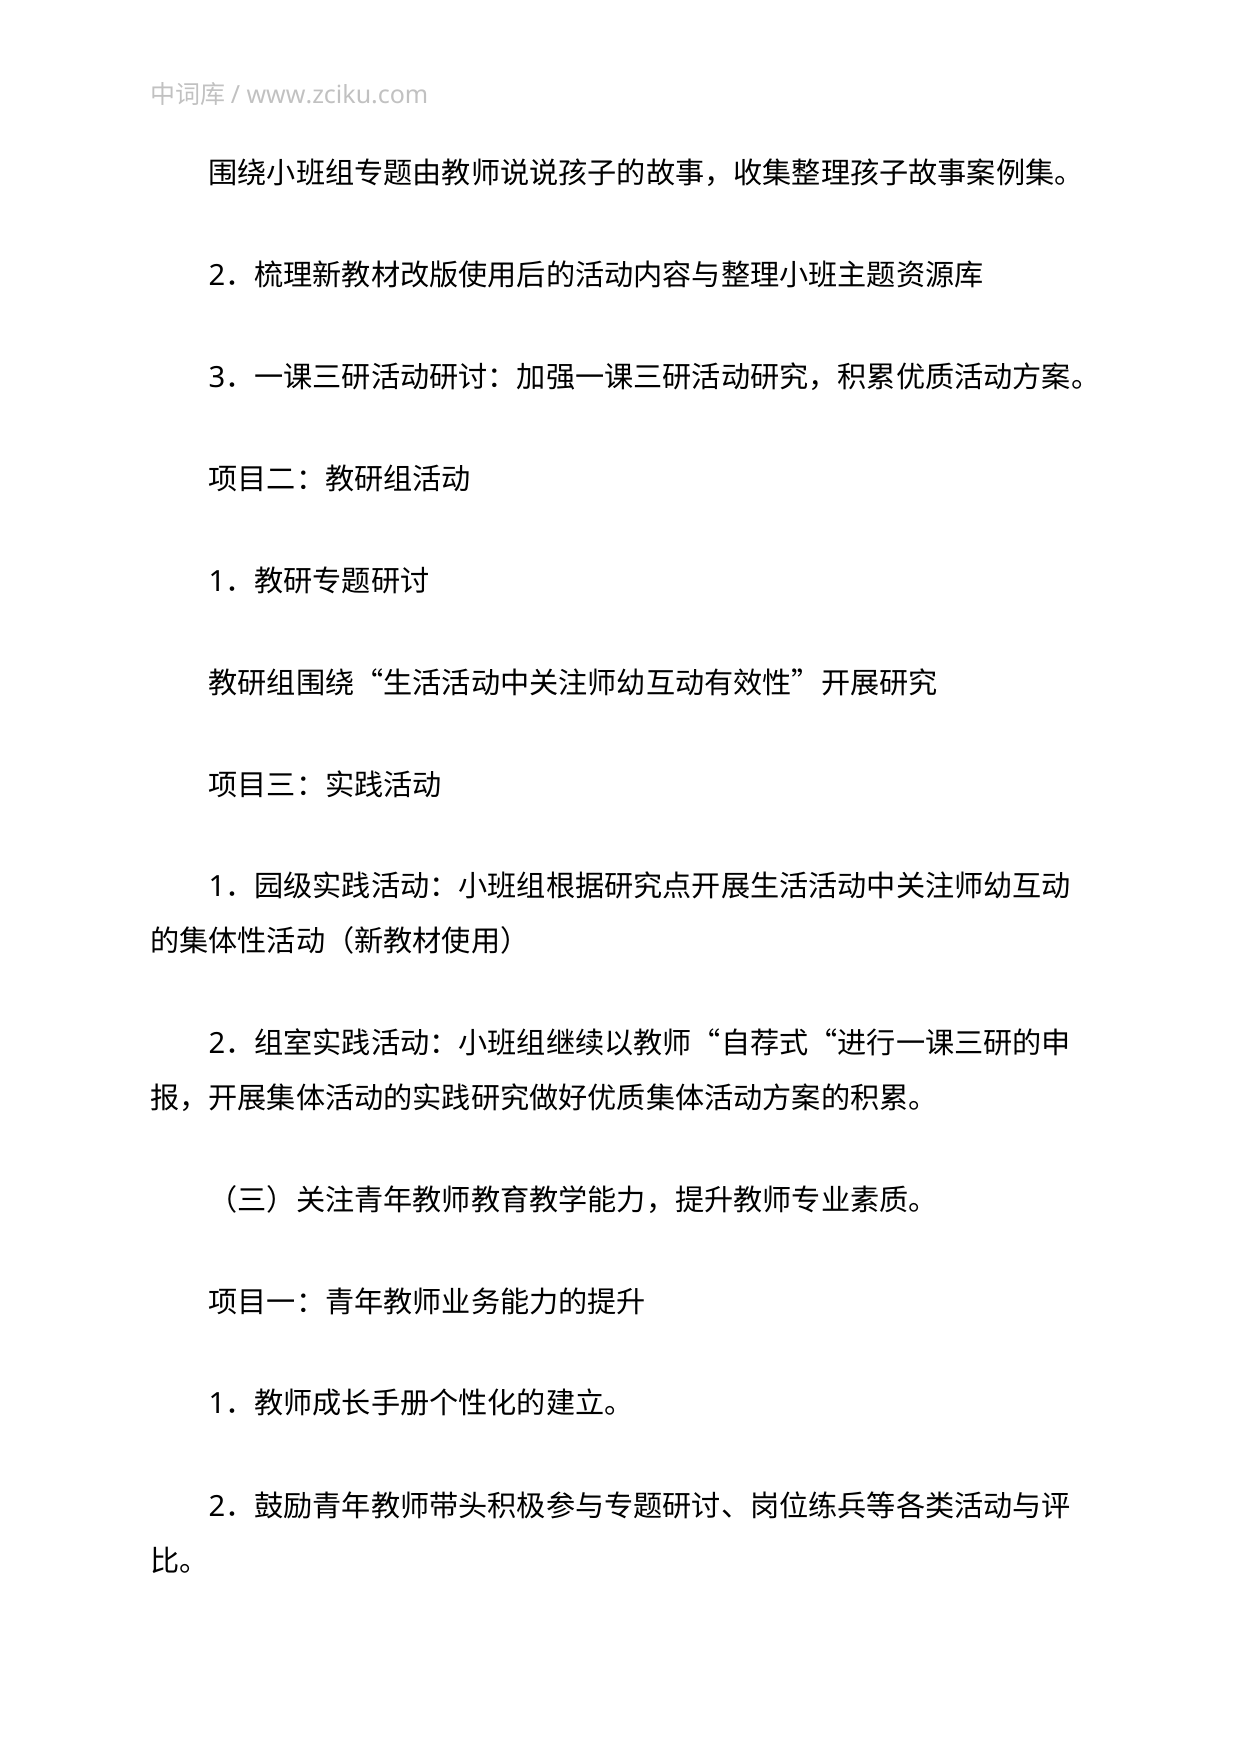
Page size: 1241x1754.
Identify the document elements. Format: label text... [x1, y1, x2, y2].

text 2．组室实践活动：小班组继续以教师“自荐式“进行一课三研的申报，开展集体活动的实践研究做好优质集体活动方案的积累。 [150, 1020, 1090, 1117]
text 2．鼓励青年教师带头积极参与专题研讨、岗位练兵等各类活动与评比。 [150, 1482, 1090, 1579]
text 1．教师成长手册个性化的建立。 [150, 1380, 1090, 1422]
text 1．园级实践活动：小班组根据研究点开展生活活动中关注师幼互动的集体性活动（新教材使用） [150, 863, 1090, 960]
text 项目一：青年教师业务能力的提升 [150, 1278, 1090, 1321]
text 1．教研专题研讨 [150, 557, 1090, 600]
text 教研组围绕“生活活动中关注师幼互动有效性”开展研究 [150, 659, 1090, 702]
text 项目二：教研组活动 [150, 456, 1090, 498]
text 2．梳理新教材改版使用后的活动内容与整理小班主题资源库 [150, 252, 1090, 294]
text （三）关注青年教师教育教学能力，提升教师专业素质。 [150, 1177, 1090, 1219]
text 3．一课三研活动研讨：加强一课三研活动研究，积累优质活动方案。 [150, 354, 1090, 396]
text 项目三：实践活动 [150, 761, 1090, 803]
text 围绕小班组专题由教师说说孩子的故事，收集整理孩子故事案例集。 [150, 150, 1090, 192]
